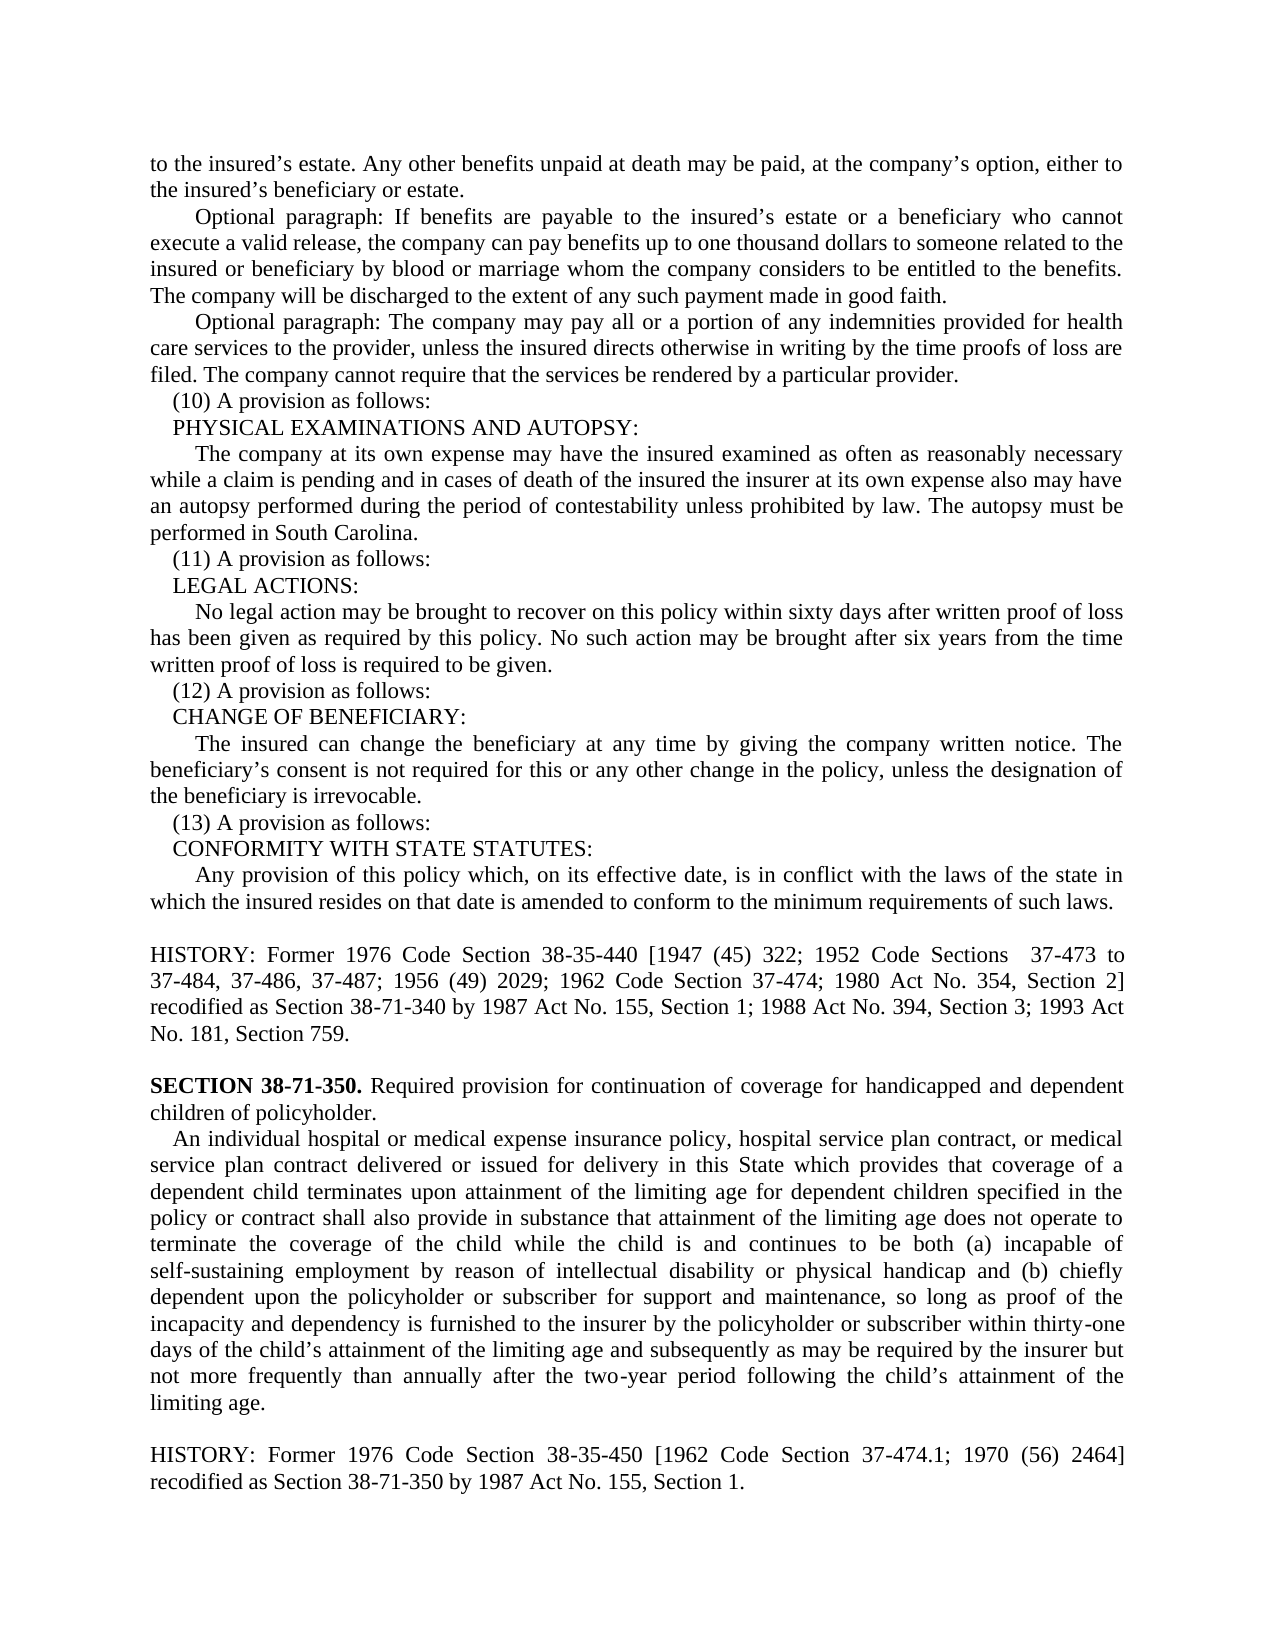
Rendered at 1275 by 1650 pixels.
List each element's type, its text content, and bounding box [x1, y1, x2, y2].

text CONFORMITY WITH STATE STATUTES: [150, 835, 1125, 862]
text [150, 150, 1125, 203]
text The company at its own expense may have the insured examined as often as reasonably necessary while a claim is pending and in cases of death of the insured the insurer at its own expense also may have an autopsy performed during the period of contestability unless prohibited by law. The autopsy must be performed in South Carolina. [150, 440, 1125, 545]
text (11) A provision as follows: [150, 545, 1125, 572]
text HISTORY: Former 1976 Code Section 38-35-440 [1947 (45) 322; 1952 Code Sections 37-473 to 37-484, 37-486, 37-487; 1956 (49) 2029; 1962 Code Section 37-474; 1980 Act No. 354, Section 2] recodified as Section 38-71-340 by 1987 Act No. 155, Section 1; 1988 Act No. 394, Section 3; 1993 Act No. 181, Section 759. [150, 941, 1125, 1046]
text LEGAL ACTIONS: [150, 572, 1125, 598]
text (10) A provision as follows: [150, 387, 1125, 413]
text (13) A provision as follows: [150, 809, 1125, 835]
text HISTORY: Former 1976 Code Section 38-35-450 [1962 Code Section 37-474.1; 1970 (56) 2464] recodified as Section 38-71-350 by 1987 Act No. 155, Section 1. [150, 1441, 1125, 1494]
text The insured can change the beneficiary at any time by giving the company written notice. The beneficiary’s consent is not required for this or any other change in the policy, unless the designation of the beneficiary is irrevocable. [150, 730, 1125, 809]
text Optional paragraph: The company may pay all or a portion of any indemnities provided for health care services to the provider, unless the insured directs otherwise in writing by the time proofs of loss are filed. The company cannot require that the services be rendered by a particular provider. [150, 308, 1125, 387]
text CHANGE OF BENEFICIARY: [150, 703, 1125, 730]
text PHYSICAL EXAMINATIONS AND AUTOPSY: [150, 413, 1125, 440]
text Optional paragraph: If benefits are payable to the insured’s estate or a beneficiary who cannot execute a valid release, the company can pay benefits up to one thousand dollars to someone related to the insured or beneficiary by blood or marriage whom the company considers to be entitled to the benefits. The company will be discharged to the extent of any such payment made in good faith. [150, 203, 1125, 308]
text No legal action may be brought to recover on this policy within sixty days after written proof of loss has been given as required by this policy. No such action may be brought after six years from the time written proof of loss is required to be given. [150, 598, 1125, 677]
text SECTION 38-71-350. Required provision for continuation of coverage for handicapped and dependent children of policyholder. [150, 1072, 1125, 1125]
text (12) A provision as follows: [150, 677, 1125, 703]
text An individual hospital or medical expense insurance policy, hospital service plan contract, or medical service plan contract delivered or issued for delivery in this State which provides that coverage of a dependent child terminates upon attainment of the limiting age for dependent children specified in the policy or contract shall also provide in substance that attainment of the limiting age does not operate to terminate the coverage of the child while the child is and continues to be both (a) incapable of self-sustaining employment by reason of intellectual disability or physical handicap and (b) chiefly dependent upon the policyholder or subscriber for support and maintenance, so long as proof of the incapacity and dependency is furnished to the insurer by the policyholder or subscriber within thirty-one days of the child’s attainment of the limiting age and subsequently as may be required by the insurer but not more frequently than annually after the two-year period following the child’s attainment of the limiting age. [150, 1125, 1125, 1415]
text Any provision of this policy which, on its effective date, is in conflict with the laws of the state in which the insured resides on that date is amended to conform to the minimum requirements of such laws. [150, 862, 1125, 914]
